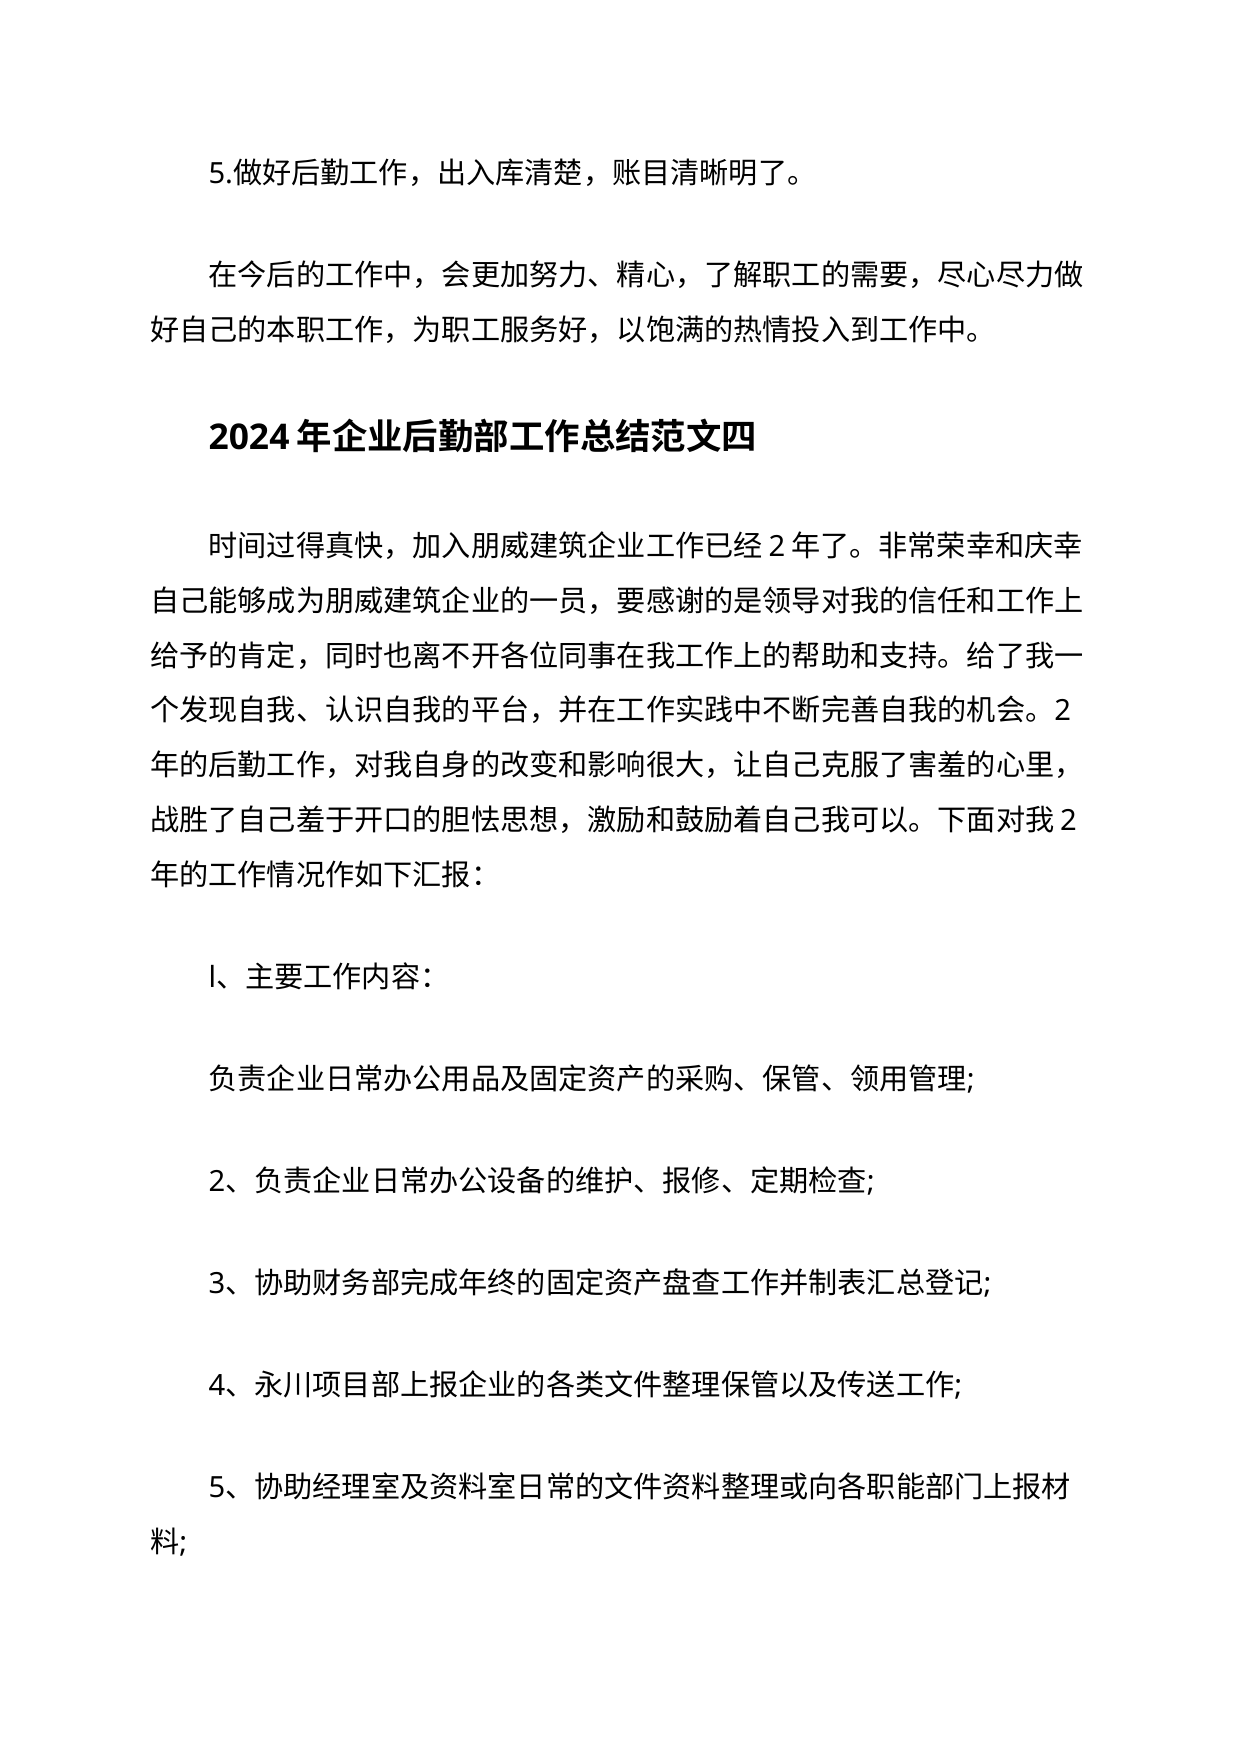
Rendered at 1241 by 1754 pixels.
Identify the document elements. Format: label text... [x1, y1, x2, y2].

text 5.做好后勤工作，出入库清楚，账目清晰明了。 [150, 150, 1090, 192]
text 4、永川项目部上报企业的各类文件整理保管以及传送工作; [150, 1362, 1090, 1404]
text 2024年企业后勤部工作总结范文四 [150, 409, 1090, 460]
text 负责企业日常办公用品及固定资产的采购、保管、领用管理; [150, 1056, 1090, 1098]
text 5、协助经理室及资料室日常的文件资料整理或向各职能部门上报材料; [150, 1463, 1090, 1561]
text 3、协助财务部完成年终的固定资产盘查工作并制表汇总登记; [150, 1259, 1090, 1302]
text 时间过得真快，加入朋威建筑企业工作已经2年了。非常荣幸和庆幸自己能够成为朋威建筑企业的一员，要感谢的是领导对我的信任和工作上给予的肯定，同时也离不开各位同事在我工作上的帮助和支持。给了我一个发现自我、认识自我的平台，并在工作实践中不断完善自我的机会。2年的后勤工作，对我自身的改变和影响很大，让自己克服了害羞的心里，战胜了自己羞于开口的胆怯思想，激励和鼓励着自己我可以。下面对我2年的工作情况作如下汇报： [150, 522, 1090, 894]
text l、主要工作内容： [150, 954, 1090, 996]
text 2、负责企业日常办公设备的维护、报修、定期检查; [150, 1158, 1090, 1200]
text 在今后的工作中，会更加努力、精心，了解职工的需要，尽心尽力做好自己的本职工作，为职工服务好，以饱满的热情投入到工作中。 [150, 252, 1090, 349]
